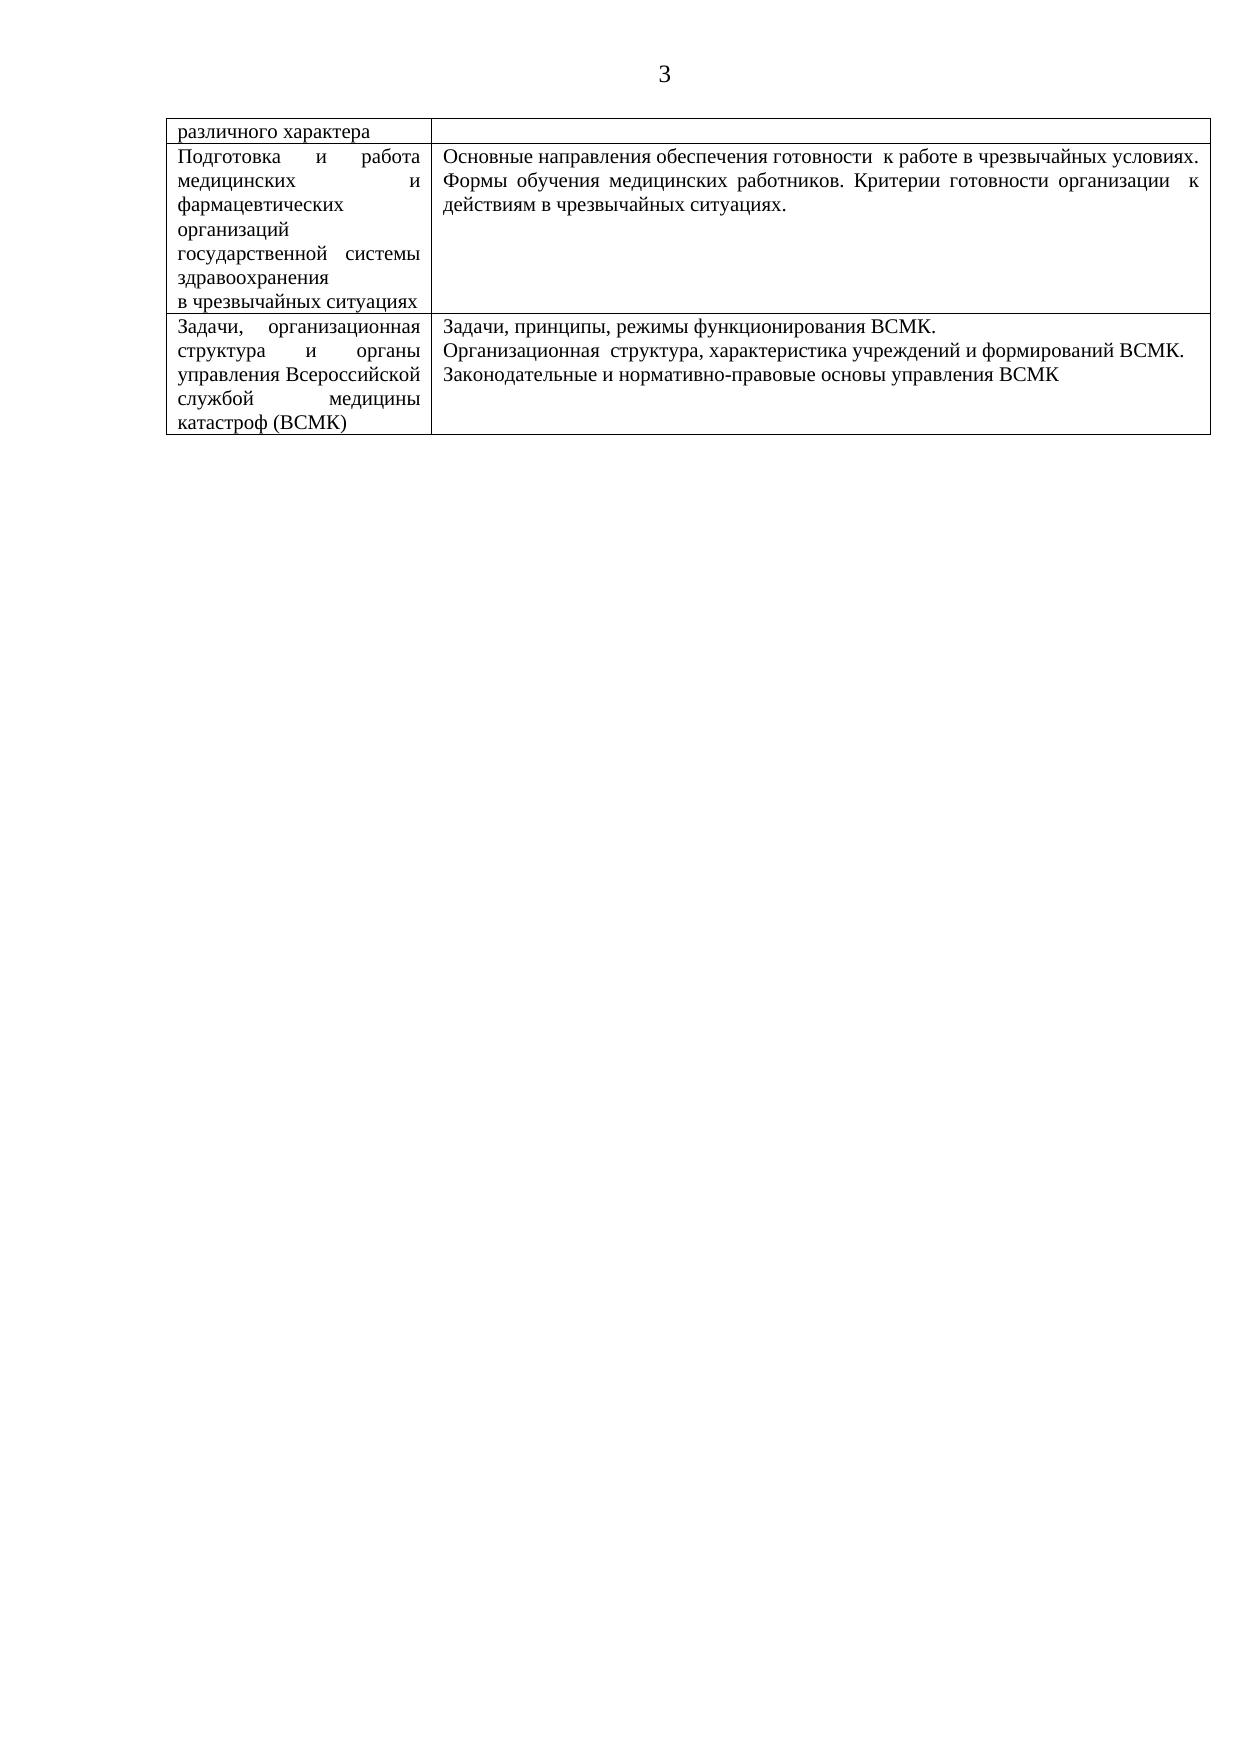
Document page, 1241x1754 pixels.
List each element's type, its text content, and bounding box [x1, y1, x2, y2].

table_cell Основные направления обеспечения готовности к работе в чрезвычайных условиях. Формы обучения медицинских работников. Критерии готовности организации к действиям в чрезвычайных ситуациях. [432, 144, 1210, 313]
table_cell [432, 119, 1210, 143]
table_cell Задачи, организационная структура и органы управления Всероссийской службой медицины катастроф (ВСМК) [167, 314, 431, 434]
table_cell Подготовка и работа медицинских и фармацевтических организаций государственной системы здравоохранения в чрезвычайных ситуациях [167, 144, 431, 313]
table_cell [167, 119, 431, 143]
table_cell Задачи, принципы, режимы функционирования ВСМК. Организационная структура, характеристика учреждений и формирований ВСМК. Законодательные и нормативно-правовые основы управления ВСМК [432, 314, 1210, 434]
